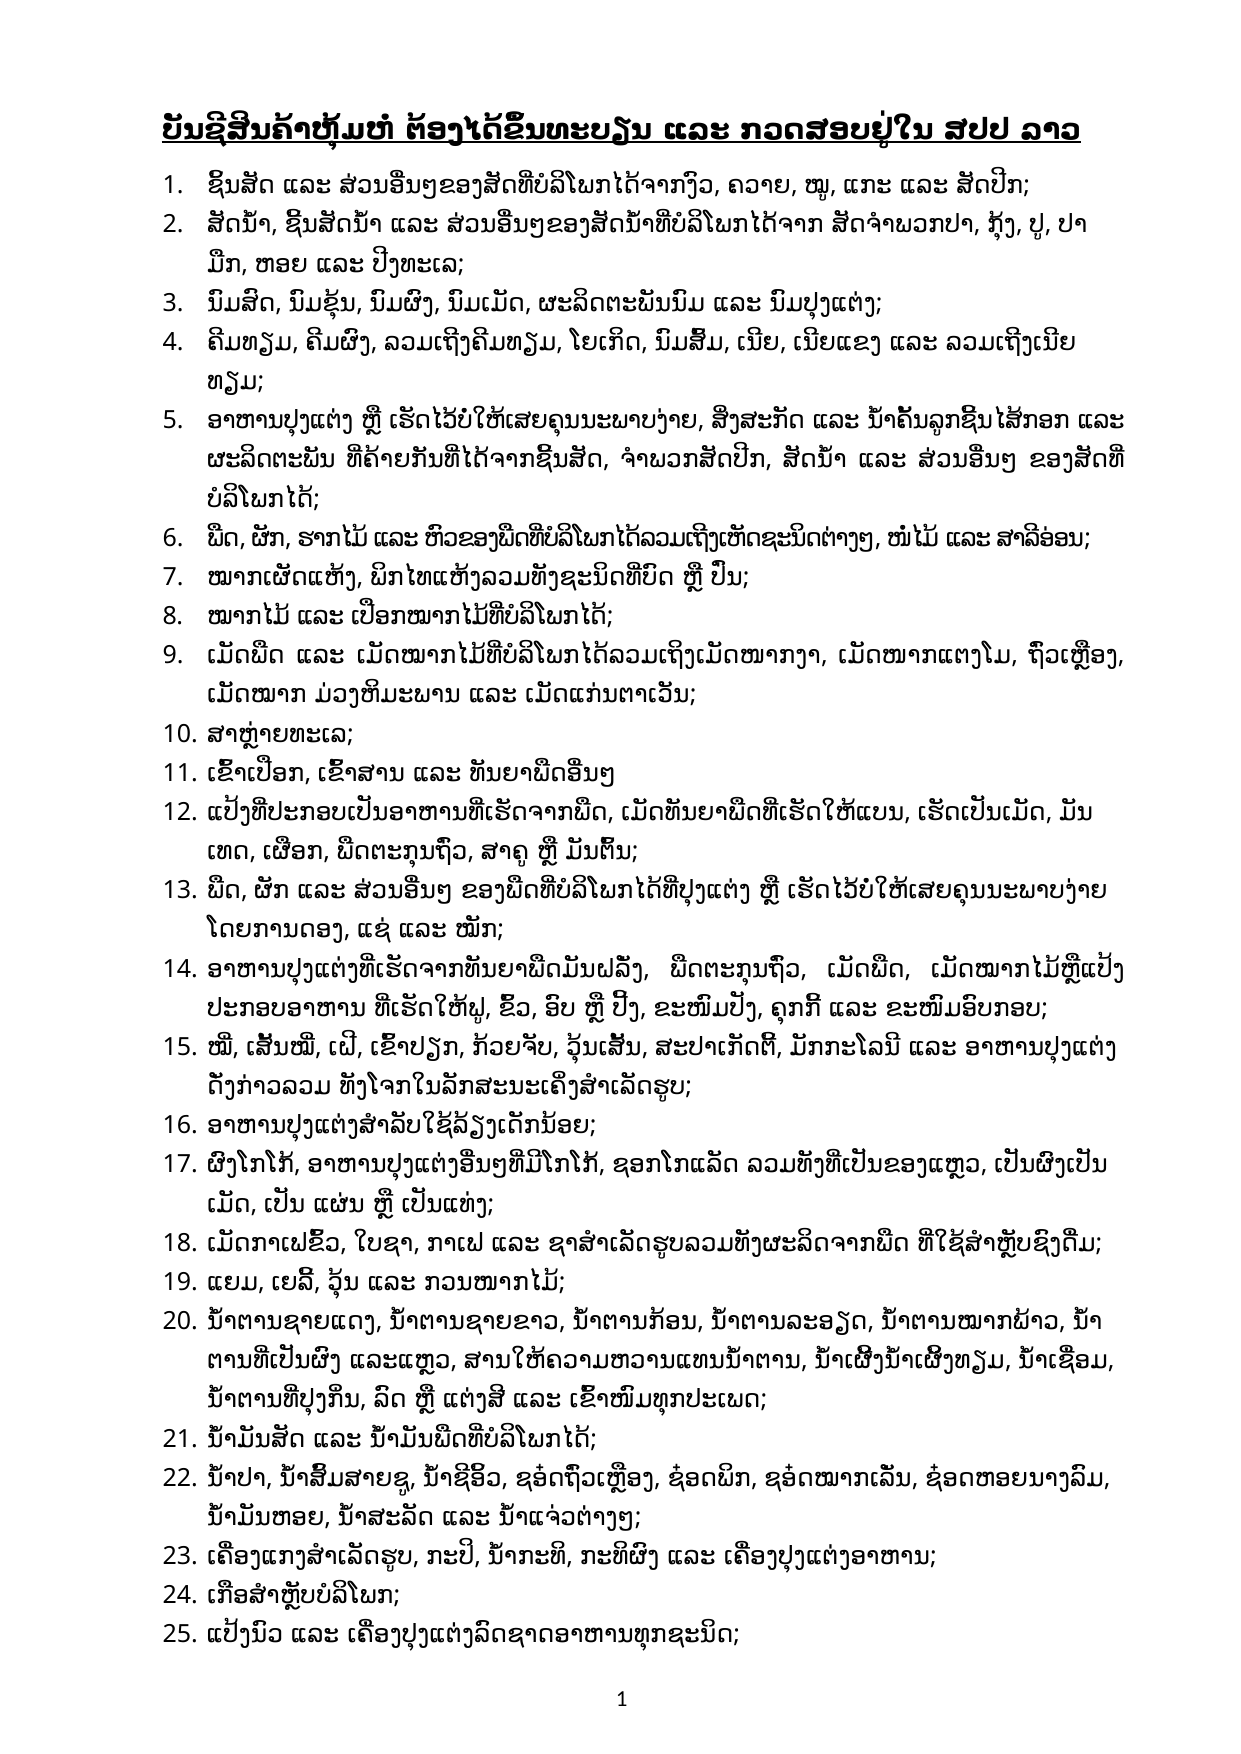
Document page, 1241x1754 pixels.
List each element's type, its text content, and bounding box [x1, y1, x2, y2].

list ນ້ຳຕານ​ຊາຍ​ແດງ, ນ້ຳຕານ​ຊາຍ​ຂາວ, ນ້ຳຕານກ້ອນ, ນ້ຳຕານ​ລະອຽດ, ນ້ຳຕານ​ໝາກພ້າວ, ນ້ຳຕານ​ທີ່​ເປັນ​ຜົງ ​ແລະແຫຼວ, ສານ​​ໃຫ້​ຄວາມຫວານ​ແທນ​ນ້ຳຕານ, ນ້ຳ​ເຜີ້ງນ້ຳ​​ເຜິ້ງທຽມ, ນ້ຳ​ເຊື່ອມ, ນ້ຳຕານ​ທີ່​ປຸງ​ກິ່ນ​, ລົດ ຫຼື ​ແຕ່ງ​ສີ​ ແລະ ​ເຂົ້າໜົມ​ທຸກ​ປະ​ເພດ; [162, 1303, 1124, 1415]
list ​ເຄື່ອງ​ແກງ​ສຳ​ເລັດ​ຮູບ, ກະ​ປິ, ນ້ຳ​ກະທິ, ກະທິ​ຜົງ ​ແລະ ​ເຄື່ອງປຸງ​ແຕ່ງອາຫານ; [162, 1538, 1124, 1572]
list ສາຫຼ່າຍທະເລ; [162, 715, 1124, 749]
list ສັດນ້ຳ, ຊີ້ນ​ສັດ​ນ້ຳ ແລະ ສ່ວນອື່ນໆຂອງສັດນ້ຳທີ່ບໍລິໂພກໄດ້ຈາກ ສັດຈຳພວກປາ, ກຸ້ງ, ປູ, ປາມືກ, ຫອຍ ​ແລະ ປີງທະເລ; [162, 206, 1124, 279]
list ອາຫານປຸງແຕ່ງ ຫຼື ເຮັດໄວ້ບໍ່ໃຫ້ເສຍຄຸນ​ນະພາ​ບງ່າຍ, ສິ່ງສະກັດ ແລະ ນ້ຳຄັ້ນລູກຊີ້ນ​ໄສ້ກອກ ແລະ ຜະລິດຕະພັນ ທີ່ຄ້າຍກັນທີ່ໄດ້ຈາກຊີ້ນສັດ, ຈໍາພວກສັດປີກ, ສັດນ້ຳ ແລະ ສ່ວນອື່ນໆ ຂອງສັດທີ່ບໍລິໂພກໄດ້; [162, 402, 1124, 514]
list ນົມສົດ, ນົມຂຸ້ນ, ນົມຜົງ, ນົມເມັດ, ຜະລິດຕະພັນນົມ ແລະ ນົມປຸງແຕ່ງ; [162, 284, 1124, 318]
list ພືດ, ຜັກ, ຮາກໄມ້ ແລະ ຫົວຂອງພືດທີ່ບໍລິໂພກໄດ້ລວມເຖີງເຫັດຊະນິດຕ່າງໆ, ໜໍ່ໄມ້ ​ແລະ ສາລີອ່ອນ; [162, 519, 1124, 553]
list ອາຫານປຸງແຕ່ງທີ່ເຮັດຈາກທັນຍາພືດມັນຝລັ່ງ, ພືດຕະກຸນຖົ່ວ, ເມັດພືດ, ເມັດໝາກໄມ້ຫຼືແປ້ງປະກອບອາຫານ ທີ່ເຮັດໃຫ້ຟູ, ຂົ້ວ, ອົບ ຫຼື ປີ້ງ, ຂະໜົມປັງ, ຄຸກກີ້ ແລະ ຂະໜົມອົບກອບ; [162, 950, 1124, 1023]
list ຊິ້ນສັດ ແລະ ສ່ວນອື່ນໆຂອງສັດທີ່ບໍລິໂພກໄດ້ຈາກງົວ, ຄວາຍ, ໝູ, ແກະ ແລະ ສັດປີກ; [162, 167, 1124, 201]
list ຄີມທຽມ, ຄີມຜົງ, ລວມເຖີງຄີມທຽມ, ໂຍເກິດ, ນົມສົ້ມ, ເນີຍ, ເນີຍແຂງ ແລະ ລວມເຖີງເນີຍທຽມ; [162, 324, 1124, 397]
list ​ແຍ​ມ,​ ເຍລີ້, ວຸ້ນ ​ແລະ ກວນໜາ​ກ​ໄມ້; [162, 1264, 1124, 1298]
list ເມັດພືດ ແລະ ເມັດໝາກໄມ້ທີ່ບໍລິໂພກໄດ້ລວມເຖິງເມັດໜາກງາ, ເມັດໜາກແຕງໂມ, ຖົ່ວເຫຼືອງ, ເມັດໝາກ ມ່ວງຫິມະພານ ​ແລະ ເມັດແກ່ນຕາເວັນ; [162, 637, 1124, 710]
list ໝີ່, ເສັ້ນໝີ່, ເຝີ, ເຂົ້າປຽກ, ກ້ວຍຈັບ, ວຸ້ນເສັ້ນ, ສະປາເກັດຕີ້, ມັກກະໂລນີ ແລະ ອາຫານປຸງແຕ່ງດັ່ງກ່າວລວມ ທັງໂຈກໃນລັກສະນະເຄິ່ງສຳເລັດຮູບ; [162, 1029, 1124, 1102]
list ນ້ຳປາ, ນ້ຳ​ສົ້ມ​ສາຍ​ຊູ, ນ້ຳ​ຊີ​ອິ້ວ, ຊອ໋ດຖົ່ວ​ເຫຼືອງ, ຊ໋ອດພິກ, ຊອ໋ດໝາກເລັ່ນ, ຊ໋ອດຫອຍນາງ​ລົມ, ນ້ຳມັນ​ຫອຍ, ​ນ້ຳ​ສະ​ລັດ ​ແລະ ນ້ຳ​​ແຈ່ວ​ຕ່າງໆ; [162, 1459, 1124, 1533]
text ບັນຊີ​ສິນຄ້າຫຸ້ມຫໍ່ ຕ້ອງ​ໄດ້​ຂຶ້ນທະບຽນ ​ແລະ ກວດ​ສອບ​ຢູ່​ໃນ ສປປ ລາວ [118, 112, 1124, 146]
list ໝາກເຜັດແຫ້ງ, ພິກໄທແຫ້ງລວມທັງຊະນິດທີ່ບົດ ຫຼື ປົ່ນ; [162, 559, 1124, 593]
list ​ເກືອ​ສຳ​ຫຼັບ​ບໍລິ​ໂພ​ກ; [162, 1577, 1124, 1611]
list ໝາກໄມ້ ແລະ ເປືອກໝາກໄມ້ທີ່ບໍລິໂພກໄດ້; [162, 598, 1124, 632]
list ນ້ຳມັນ​ສັດ ​ແລະ ນ້ຳມັນ​ພືດທີ່​ບໍລິ​ໂພ​ກ​ໄດ້; [162, 1420, 1124, 1454]
list ເມັດກາເຟຂົ້ວ, ໃບຊາ, ກາ​ເຟ ​ແລະ ຊາ​ສຳ​ເລັດ​ຮູບລວມທັງ​ຜະລິດ​ຈາກ​ພືດ​ ທີ່​ໃຊ້ສຳ​ຫຼັບ​ຊົງ​ດື່ມ; [162, 1224, 1124, 1258]
list ຜົງໂກໂກ້, ອາຫານປຸງແຕ່ງອື່ນໆທີ່ມີໂກໂກ້, ຊອກໂກແລັດ ລວມທັງທີ່ເປັນຂອງແຫຼວ, ເປັນຜົງເປັນເມັດ, ເປັນ ແຜ່ນ ຫຼື ເປັນແທ່ງ; [162, 1146, 1124, 1219]
list ເຂົ້າ​ເປືອກ, ເຂົ້າສານ ແລະ ທັນຍາພືດອື່ນໆ [162, 754, 1124, 788]
list ພືດ, ຜັກ ແລະ ສ່ວນອື່ນໆ ຂອງພືດທີ່ບໍລິໂພກໄດ້ທີ່ປຸງແຕ່ງ ຫຼື ເຮັດໄວ້ບໍ່ໃຫ້ເສຍຄຸນ​ນະພາ​ບງ່າຍໂດຍການດອງ, ແຊ່ ​ແລະ ໝັກ; [162, 872, 1124, 945]
list ແປ້ງນົວ ແລະ ເຄື່ອງປຸງແຕ່ງລົດຊາດອາຫານທຸກຊະນິດ; [162, 1616, 1124, 1650]
list ແປ້ງທີ່ປະກອບ​ເປັນອາຫານທີ່ເຮັດຈາກພືດ, ເມັດທັນຍາພືດທີ່ເຮັດໃຫ້ແບນ, ເຮັດເປັນເມັດ, ມັນເທດ, ເຜືອກ, ພືດຕະກຸນຖົ່ວ, ສາຄູ ຫຼື ມັນຕົ້ນ; [162, 794, 1124, 867]
list ອາຫານປຸງແຕ່ງສຳລັບໃຊ້ລ້ຽງເດັກນ້ອຍ; [162, 1107, 1124, 1141]
